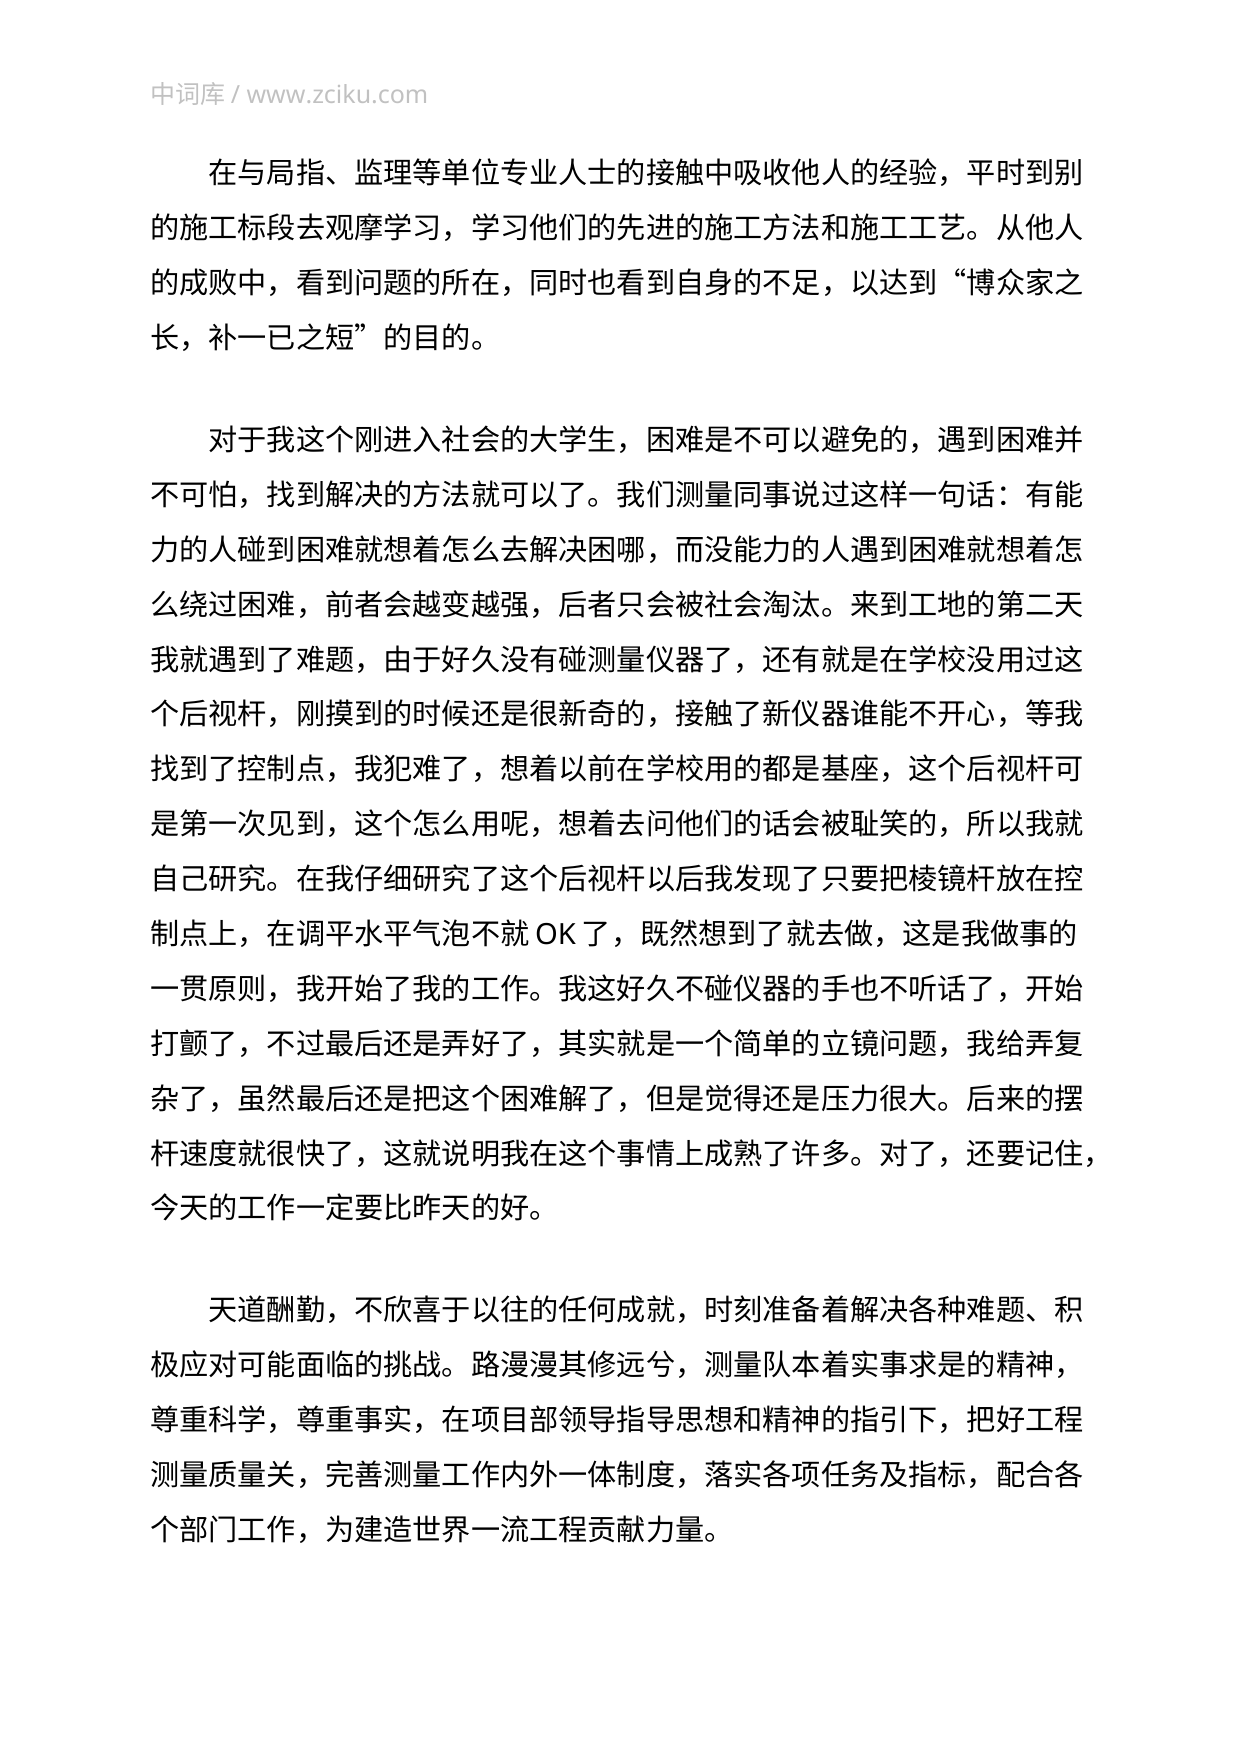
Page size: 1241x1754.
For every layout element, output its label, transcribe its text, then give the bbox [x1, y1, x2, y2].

text 天道酬勤，不欣喜于以往的任何成就，时刻准备着解决各种难题、积极应对可能面临的挑战。路漫漫其修远兮，测量队本着实事求是的精神，尊重科学，尊重事实，在项目部领导指导思想和精神的指引下，把好工程测量质量关，完善测量工作内外一体制度，落实各项任务及指标，配合各个部门工作，为建造世界一流工程贡献力量。 [150, 1287, 1090, 1549]
text 对于我这个刚进入社会的大学生，困难是不可以避免的，遇到困难并不可怕，找到解决的方法就可以了。我们测量同事说过这样一句话：有能力的人碰到困难就想着怎么去解决困哪，而没能力的人遇到困难就想着怎么绕过困难，前者会越变越强，后者只会被社会淘汰。来到工地的第二天我就遇到了难题，由于好久没有碰测量仪器了，还有就是在学校没用过这个后视杆，刚摸到的时候还是很新奇的，接触了新仪器谁能不开心，等我找到了控制点，我犯难了，想着以前在学校用的都是基座，这个后视杆可是第一次见到，这个怎么用呢，想着去问他们的话会被耻笑的，所以我就自己研究。在我仔细研究了这个后视杆以后我发现了只要把棱镜杆放在控制点上，在调平水平气泡不就OK了，既然想到了就去做，这是我做事的一贯原则，我开始了我的工作。我这好久不碰仪器的手也不听话了，开始打颤了，不过最后还是弄好了，其实就是一个简单的立镜问题，我给弄复杂了，虽然最后还是把这个困难解了，但是觉得还是压力很大。后来的摆杆速度就很快了，这就说明我在这个事情上成熟了许多。对了，还要记住，今天的工作一定要比昨天的好。 [150, 416, 1090, 1227]
text 在与局指、监理等单位专业人士的接触中吸收他人的经验，平时到别的施工标段去观摩学习，学习他们的先进的施工方法和施工工艺。从他人的成败中，看到问题的所在，同时也看到自身的不足，以达到“博众家之长，补一已之短”的目的。 [150, 150, 1090, 357]
